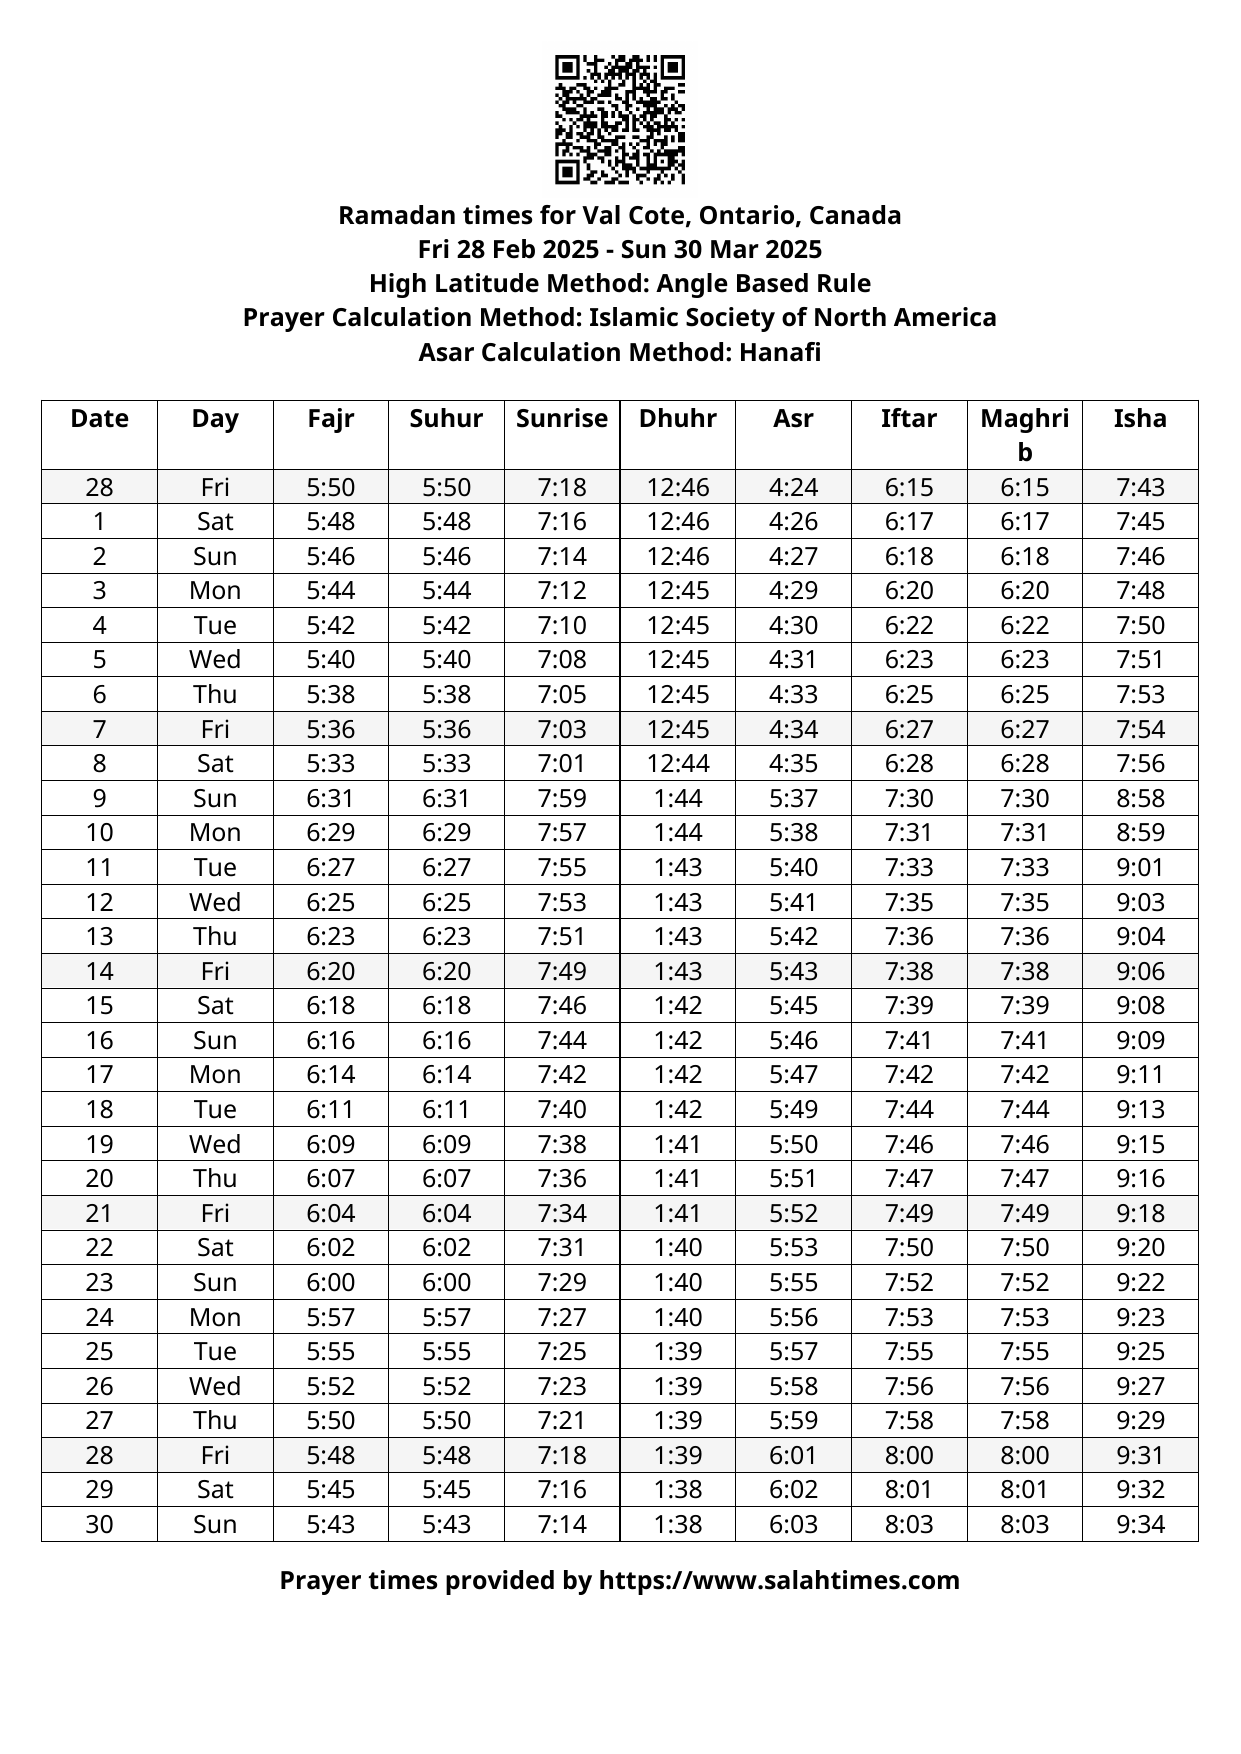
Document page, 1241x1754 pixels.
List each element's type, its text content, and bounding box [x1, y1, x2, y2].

table_cell 7:50 [968, 1231, 1082, 1264]
table_cell 4:35 [736, 746, 851, 780]
table_cell 12:45 [621, 712, 735, 745]
table_cell Wed [158, 1127, 273, 1160]
table_cell 24 [42, 1300, 157, 1333]
table_cell 7:49 [852, 1196, 967, 1229]
table_cell 7:33 [968, 850, 1082, 884]
table_cell 6:15 [968, 470, 1082, 503]
table_cell 12:46 [621, 504, 735, 538]
table_cell 7:27 [505, 1300, 619, 1333]
text High Latitude Method: Angle Based Rule [42, 266, 1198, 300]
table_cell 8:03 [852, 1507, 967, 1541]
table_cell Thu [158, 677, 273, 711]
table_cell 8:59 [1083, 816, 1198, 849]
table_cell 5:55 [389, 1334, 504, 1368]
table_cell 7:47 [968, 1161, 1082, 1195]
table_cell 5:46 [389, 539, 504, 572]
table_cell 5:45 [274, 1473, 388, 1506]
table_cell 7:21 [505, 1404, 619, 1437]
table_cell 7:46 [1083, 539, 1198, 572]
table_cell 1:40 [621, 1265, 735, 1299]
table_cell 6:25 [852, 677, 967, 711]
table_cell 9:09 [1083, 1023, 1198, 1057]
table_cell 14 [42, 954, 157, 987]
table_cell 4:31 [736, 643, 851, 676]
table_cell 6:20 [389, 954, 504, 987]
table_cell 6:17 [968, 504, 1082, 538]
table_cell 6:17 [852, 504, 967, 538]
table_cell 1 [42, 504, 157, 538]
table_cell 7:34 [505, 1196, 619, 1229]
table_cell Sat [158, 989, 273, 1022]
table_cell 26 [42, 1369, 157, 1402]
table_cell Sun [158, 1023, 273, 1057]
table_cell 7:58 [968, 1404, 1082, 1437]
table_cell 9:18 [1083, 1196, 1198, 1229]
table_cell 7:53 [1083, 677, 1198, 711]
table_cell 6:25 [389, 885, 504, 918]
table_cell 5:42 [389, 608, 504, 642]
table_cell 1:39 [621, 1404, 735, 1437]
table_cell 9:13 [1083, 1092, 1198, 1126]
table_cell 6:25 [274, 885, 388, 918]
table_cell 1:39 [621, 1334, 735, 1368]
table_cell 7:53 [852, 1300, 967, 1333]
table_cell 21 [42, 1196, 157, 1229]
table_cell 7:41 [968, 1023, 1082, 1057]
table_cell 4:29 [736, 574, 851, 607]
table_cell 7:31 [852, 816, 967, 849]
table_cell 6:11 [389, 1092, 504, 1126]
table_header Maghrib [968, 401, 1082, 469]
table_cell 7:42 [968, 1058, 1082, 1091]
table_cell 6:09 [389, 1127, 504, 1160]
table_cell 7:44 [505, 1023, 619, 1057]
table_cell 1:38 [621, 1507, 735, 1541]
table_cell 1:42 [621, 1092, 735, 1126]
table_cell 12:45 [621, 574, 735, 607]
table_cell 6:27 [274, 850, 388, 884]
table_cell 6:20 [274, 954, 388, 987]
table_cell 8:00 [968, 1438, 1082, 1472]
table_cell 1:43 [621, 850, 735, 884]
table_cell 11 [42, 850, 157, 884]
table_cell 7:14 [505, 1507, 619, 1541]
table_header Iftar [852, 401, 967, 469]
table_cell 7:16 [505, 1473, 619, 1506]
table_cell 6:14 [274, 1058, 388, 1091]
table_cell 5:46 [274, 539, 388, 572]
table_header Day [158, 401, 273, 469]
table_cell 5:38 [274, 677, 388, 711]
table_cell 7:10 [505, 608, 619, 642]
table_cell 4:27 [736, 539, 851, 572]
table_cell 7:57 [505, 816, 619, 849]
table_cell 6:02 [274, 1231, 388, 1264]
table_cell 7:46 [505, 989, 619, 1022]
table_cell 7:55 [968, 1334, 1082, 1368]
table_cell 9 [42, 781, 157, 814]
table_cell 9:31 [1083, 1438, 1198, 1472]
table_cell 6:00 [389, 1265, 504, 1299]
table_cell 7:58 [852, 1404, 967, 1437]
table_cell 6:02 [736, 1473, 851, 1506]
table_cell 7:50 [852, 1231, 967, 1264]
table_cell 12:46 [621, 470, 735, 503]
table_cell 7:54 [1083, 712, 1198, 745]
table_cell Thu [158, 1161, 273, 1195]
table_cell 5:50 [389, 470, 504, 503]
table_cell 5:46 [736, 1023, 851, 1057]
table_cell 7:52 [852, 1265, 967, 1299]
table_cell 7:53 [505, 885, 619, 918]
table_cell 12:45 [621, 677, 735, 711]
table_cell Tue [158, 850, 273, 884]
table_cell 6:18 [389, 989, 504, 1022]
table_cell 9:15 [1083, 1127, 1198, 1160]
table_cell Sun [158, 1507, 273, 1541]
table_cell 7:08 [505, 643, 619, 676]
table_cell 5:48 [389, 504, 504, 538]
table_cell 29 [42, 1473, 157, 1506]
table_cell 6:09 [274, 1127, 388, 1160]
table_cell 5:48 [389, 1438, 504, 1472]
table_cell 6:16 [389, 1023, 504, 1057]
table_cell 6:14 [389, 1058, 504, 1091]
table_cell 7:05 [505, 677, 619, 711]
table_cell 6:31 [274, 781, 388, 814]
table_cell 8:03 [968, 1507, 1082, 1541]
table_cell 6:07 [389, 1161, 504, 1195]
table_header Dhuhr [621, 401, 735, 469]
table_cell 30 [42, 1507, 157, 1541]
table_cell 7:30 [968, 781, 1082, 814]
table_cell 6:29 [389, 816, 504, 849]
table_cell 5:40 [274, 643, 388, 676]
table_cell 7:39 [968, 989, 1082, 1022]
table_cell 9:27 [1083, 1369, 1198, 1402]
table_cell 9:03 [1083, 885, 1198, 918]
table_cell 5:51 [736, 1161, 851, 1195]
table_cell 6:25 [968, 677, 1082, 711]
table_cell 5:41 [736, 885, 851, 918]
table_cell 7:12 [505, 574, 619, 607]
table_cell 5:43 [274, 1507, 388, 1541]
table_cell 8:58 [1083, 781, 1198, 814]
table_cell 5:43 [736, 954, 851, 987]
table_cell Sat [158, 746, 273, 780]
table_cell 7:29 [505, 1265, 619, 1299]
table_cell 10 [42, 816, 157, 849]
table_cell 4:33 [736, 677, 851, 711]
table_cell 7:55 [505, 850, 619, 884]
table_cell 1:42 [621, 989, 735, 1022]
table_cell 8:00 [852, 1438, 967, 1472]
table_cell Wed [158, 1369, 273, 1402]
table_cell 7:42 [505, 1058, 619, 1091]
table_cell 7:03 [505, 712, 619, 745]
table_cell 5:42 [736, 919, 851, 953]
table_cell 6:20 [852, 574, 967, 607]
table_cell Wed [158, 885, 273, 918]
table_cell 7 [42, 712, 157, 745]
table_cell 7:25 [505, 1334, 619, 1368]
table_cell 5:45 [389, 1473, 504, 1506]
table_cell 5:33 [274, 746, 388, 780]
table_cell Tue [158, 1092, 273, 1126]
table_cell 7:59 [505, 781, 619, 814]
table_cell 7:47 [852, 1161, 967, 1195]
table_cell 1:44 [621, 781, 735, 814]
table_cell 6:28 [968, 746, 1082, 780]
table_cell 7:14 [505, 539, 619, 572]
table_cell Fri [158, 1196, 273, 1229]
table_cell 7:35 [968, 885, 1082, 918]
table_cell 1:44 [621, 816, 735, 849]
table_cell Sat [158, 1473, 273, 1506]
table_cell 7:41 [852, 1023, 967, 1057]
table_cell 4:24 [736, 470, 851, 503]
table_cell Tue [158, 608, 273, 642]
table_cell 6:18 [852, 539, 967, 572]
table_cell 7:51 [1083, 643, 1198, 676]
table_cell 9:06 [1083, 954, 1198, 987]
table_cell 6:01 [736, 1438, 851, 1472]
table_cell 4:26 [736, 504, 851, 538]
table_cell 1:41 [621, 1196, 735, 1229]
table_cell 5:50 [274, 1404, 388, 1437]
table_header Asr [736, 401, 851, 469]
text Fri 28 Feb 2025 - Sun 30 Mar 2025 [42, 232, 1198, 266]
table_cell Sat [158, 504, 273, 538]
table_cell 6:04 [389, 1196, 504, 1229]
table_cell 15 [42, 989, 157, 1022]
table_cell 7:46 [852, 1127, 967, 1160]
table_cell 6:02 [389, 1231, 504, 1264]
table_cell 1:38 [621, 1473, 735, 1506]
table_cell 4 [42, 608, 157, 642]
table_cell 1:40 [621, 1300, 735, 1333]
table_cell 6:07 [274, 1161, 388, 1195]
table_cell 8 [42, 746, 157, 780]
table_cell 9:22 [1083, 1265, 1198, 1299]
table_cell 1:42 [621, 1023, 735, 1057]
table_cell 1:42 [621, 1058, 735, 1091]
table_cell 5:45 [736, 989, 851, 1022]
table_cell Fri [158, 954, 273, 987]
table_cell 5:50 [389, 1404, 504, 1437]
table_cell 7:39 [852, 989, 967, 1022]
table_cell 5:53 [736, 1231, 851, 1264]
table_cell 5:43 [389, 1507, 504, 1541]
table_cell 28 [42, 470, 157, 503]
table_cell 6:11 [274, 1092, 388, 1126]
table_cell 1:43 [621, 885, 735, 918]
table_header Sunrise [505, 401, 619, 469]
table_cell Sat [158, 1231, 273, 1264]
table_cell 7:18 [505, 470, 619, 503]
table_cell 7:31 [968, 816, 1082, 849]
text Asar Calculation Method: Hanafi [42, 334, 1198, 368]
table_cell 7:45 [1083, 504, 1198, 538]
table_cell 7:38 [505, 1127, 619, 1160]
table_cell 9:04 [1083, 919, 1198, 953]
table_header Date [42, 401, 157, 469]
table_cell Thu [158, 919, 273, 953]
table_cell 7:18 [505, 1438, 619, 1472]
table_cell 7:44 [852, 1092, 967, 1126]
table_cell Mon [158, 1300, 273, 1333]
table_cell 9:25 [1083, 1334, 1198, 1368]
table_cell 20 [42, 1161, 157, 1195]
table_cell 7:30 [852, 781, 967, 814]
table_cell 5:50 [736, 1127, 851, 1160]
table_cell 5:55 [736, 1265, 851, 1299]
table_cell 5:52 [389, 1369, 504, 1402]
table_cell Sun [158, 781, 273, 814]
table_cell 5:52 [736, 1196, 851, 1229]
table_cell 7:36 [968, 919, 1082, 953]
table_cell 7:49 [968, 1196, 1082, 1229]
table_cell 7:56 [968, 1369, 1082, 1402]
table_cell 5:44 [274, 574, 388, 607]
table_cell 5:52 [274, 1369, 388, 1402]
table_cell 5 [42, 643, 157, 676]
table_cell 7:23 [505, 1369, 619, 1402]
table_cell Fri [158, 712, 273, 745]
table_cell Tue [158, 1334, 273, 1368]
table_cell 6 [42, 677, 157, 711]
table_cell 5:36 [389, 712, 504, 745]
table_cell 6:18 [274, 989, 388, 1022]
table_cell 1:43 [621, 919, 735, 953]
table_cell 9:08 [1083, 989, 1198, 1022]
table_cell 1:41 [621, 1127, 735, 1160]
table_cell 12:46 [621, 539, 735, 572]
table_header Isha [1083, 401, 1198, 469]
table_cell 7:38 [852, 954, 967, 987]
table_cell 5:44 [389, 574, 504, 607]
text Prayer Calculation Method: Islamic Society of North America [42, 300, 1198, 334]
table_cell 5:57 [274, 1300, 388, 1333]
table_cell 6:27 [389, 850, 504, 884]
table_cell 1:39 [621, 1369, 735, 1402]
table_cell 5:58 [736, 1369, 851, 1402]
table_cell Sun [158, 1265, 273, 1299]
table_cell 5:42 [274, 608, 388, 642]
table_cell 7:36 [505, 1161, 619, 1195]
table_cell 6:20 [968, 574, 1082, 607]
table_cell 6:15 [852, 470, 967, 503]
table_cell 7:31 [505, 1231, 619, 1264]
table_cell 7:55 [852, 1334, 967, 1368]
table_cell 5:49 [736, 1092, 851, 1126]
table_cell 7:49 [505, 954, 619, 987]
table_cell 6:00 [274, 1265, 388, 1299]
table_cell 7:33 [852, 850, 967, 884]
table_cell 17 [42, 1058, 157, 1091]
table_cell Thu [158, 1404, 273, 1437]
table_cell 6:31 [389, 781, 504, 814]
table_cell 7:46 [968, 1127, 1082, 1160]
table_cell Mon [158, 574, 273, 607]
table_cell 4:34 [736, 712, 851, 745]
table_cell 28 [42, 1438, 157, 1472]
table_cell 13 [42, 919, 157, 953]
table_cell 6:27 [852, 712, 967, 745]
table_cell Mon [158, 1058, 273, 1091]
table_cell 6:23 [389, 919, 504, 953]
table_cell 7:35 [852, 885, 967, 918]
table_cell 23 [42, 1265, 157, 1299]
table_cell Sun [158, 539, 273, 572]
table_cell 7:50 [1083, 608, 1198, 642]
table_header Fajr [274, 401, 388, 469]
table_cell 18 [42, 1092, 157, 1126]
table_cell 9:16 [1083, 1161, 1198, 1195]
table_cell 7:38 [968, 954, 1082, 987]
table_cell 5:38 [736, 816, 851, 849]
table_cell 3 [42, 574, 157, 607]
table_cell 1:39 [621, 1438, 735, 1472]
table_cell 9:20 [1083, 1231, 1198, 1264]
table_cell 5:48 [274, 1438, 388, 1472]
table_cell 12:45 [621, 643, 735, 676]
table_cell 5:40 [389, 643, 504, 676]
table_cell 2 [42, 539, 157, 572]
table_cell 7:16 [505, 504, 619, 538]
table_cell 6:03 [736, 1507, 851, 1541]
table_cell Fri [158, 470, 273, 503]
table_cell 5:50 [274, 470, 388, 503]
table_cell 7:01 [505, 746, 619, 780]
table_cell 6:22 [968, 608, 1082, 642]
table_cell Fri [158, 1438, 273, 1472]
table_cell 8:01 [852, 1473, 967, 1506]
table_cell 6:23 [274, 919, 388, 953]
picture [542, 41, 699, 198]
table_cell 12 [42, 885, 157, 918]
table_cell 6:27 [968, 712, 1082, 745]
table_cell 12:45 [621, 608, 735, 642]
table_cell 12:44 [621, 746, 735, 780]
table_cell 6:29 [274, 816, 388, 849]
table_cell 1:41 [621, 1161, 735, 1195]
table_cell 5:57 [389, 1300, 504, 1333]
text Ramadan times for Val Cote, Ontario, Canada [42, 198, 1198, 232]
table_cell 7:44 [968, 1092, 1082, 1126]
table_cell 5:36 [274, 712, 388, 745]
table_cell 1:40 [621, 1231, 735, 1264]
table_cell 5:59 [736, 1404, 851, 1437]
table_cell 6:23 [852, 643, 967, 676]
table_cell 5:37 [736, 781, 851, 814]
text Prayer times provided by https://www.salahtimes.com [42, 1563, 1198, 1597]
table_cell 5:38 [389, 677, 504, 711]
table_cell 1:43 [621, 954, 735, 987]
table_cell 6:04 [274, 1196, 388, 1229]
table_cell 8:01 [968, 1473, 1082, 1506]
table_cell 9:23 [1083, 1300, 1198, 1333]
table_cell 9:34 [1083, 1507, 1198, 1541]
table_cell 7:51 [505, 919, 619, 953]
table_cell 5:48 [274, 504, 388, 538]
table_cell 19 [42, 1127, 157, 1160]
table_cell 5:47 [736, 1058, 851, 1091]
table_cell 7:53 [968, 1300, 1082, 1333]
table_cell 5:40 [736, 850, 851, 884]
table_cell Mon [158, 816, 273, 849]
table_cell 4:30 [736, 608, 851, 642]
table_cell 6:16 [274, 1023, 388, 1057]
table_cell 6:23 [968, 643, 1082, 676]
table_cell Wed [158, 643, 273, 676]
table_cell 7:42 [852, 1058, 967, 1091]
table_cell 6:22 [852, 608, 967, 642]
table_cell 5:33 [389, 746, 504, 780]
table_cell 5:56 [736, 1300, 851, 1333]
table_cell 9:11 [1083, 1058, 1198, 1091]
table_cell 5:57 [736, 1334, 851, 1368]
table_cell 6:18 [968, 539, 1082, 572]
table_cell 16 [42, 1023, 157, 1057]
table_cell 7:43 [1083, 470, 1198, 503]
table_cell 7:56 [1083, 746, 1198, 780]
table_cell 27 [42, 1404, 157, 1437]
table_cell 9:32 [1083, 1473, 1198, 1506]
table_cell 7:52 [968, 1265, 1082, 1299]
table_cell 7:40 [505, 1092, 619, 1126]
table_cell 7:36 [852, 919, 967, 953]
table_cell 22 [42, 1231, 157, 1264]
table_cell 25 [42, 1334, 157, 1368]
table_cell 9:29 [1083, 1404, 1198, 1437]
table_header Suhur [389, 401, 504, 469]
table_cell 7:48 [1083, 574, 1198, 607]
table_cell 7:56 [852, 1369, 967, 1402]
table_cell 6:28 [852, 746, 967, 780]
table_cell 5:55 [274, 1334, 388, 1368]
table_cell 9:01 [1083, 850, 1198, 884]
